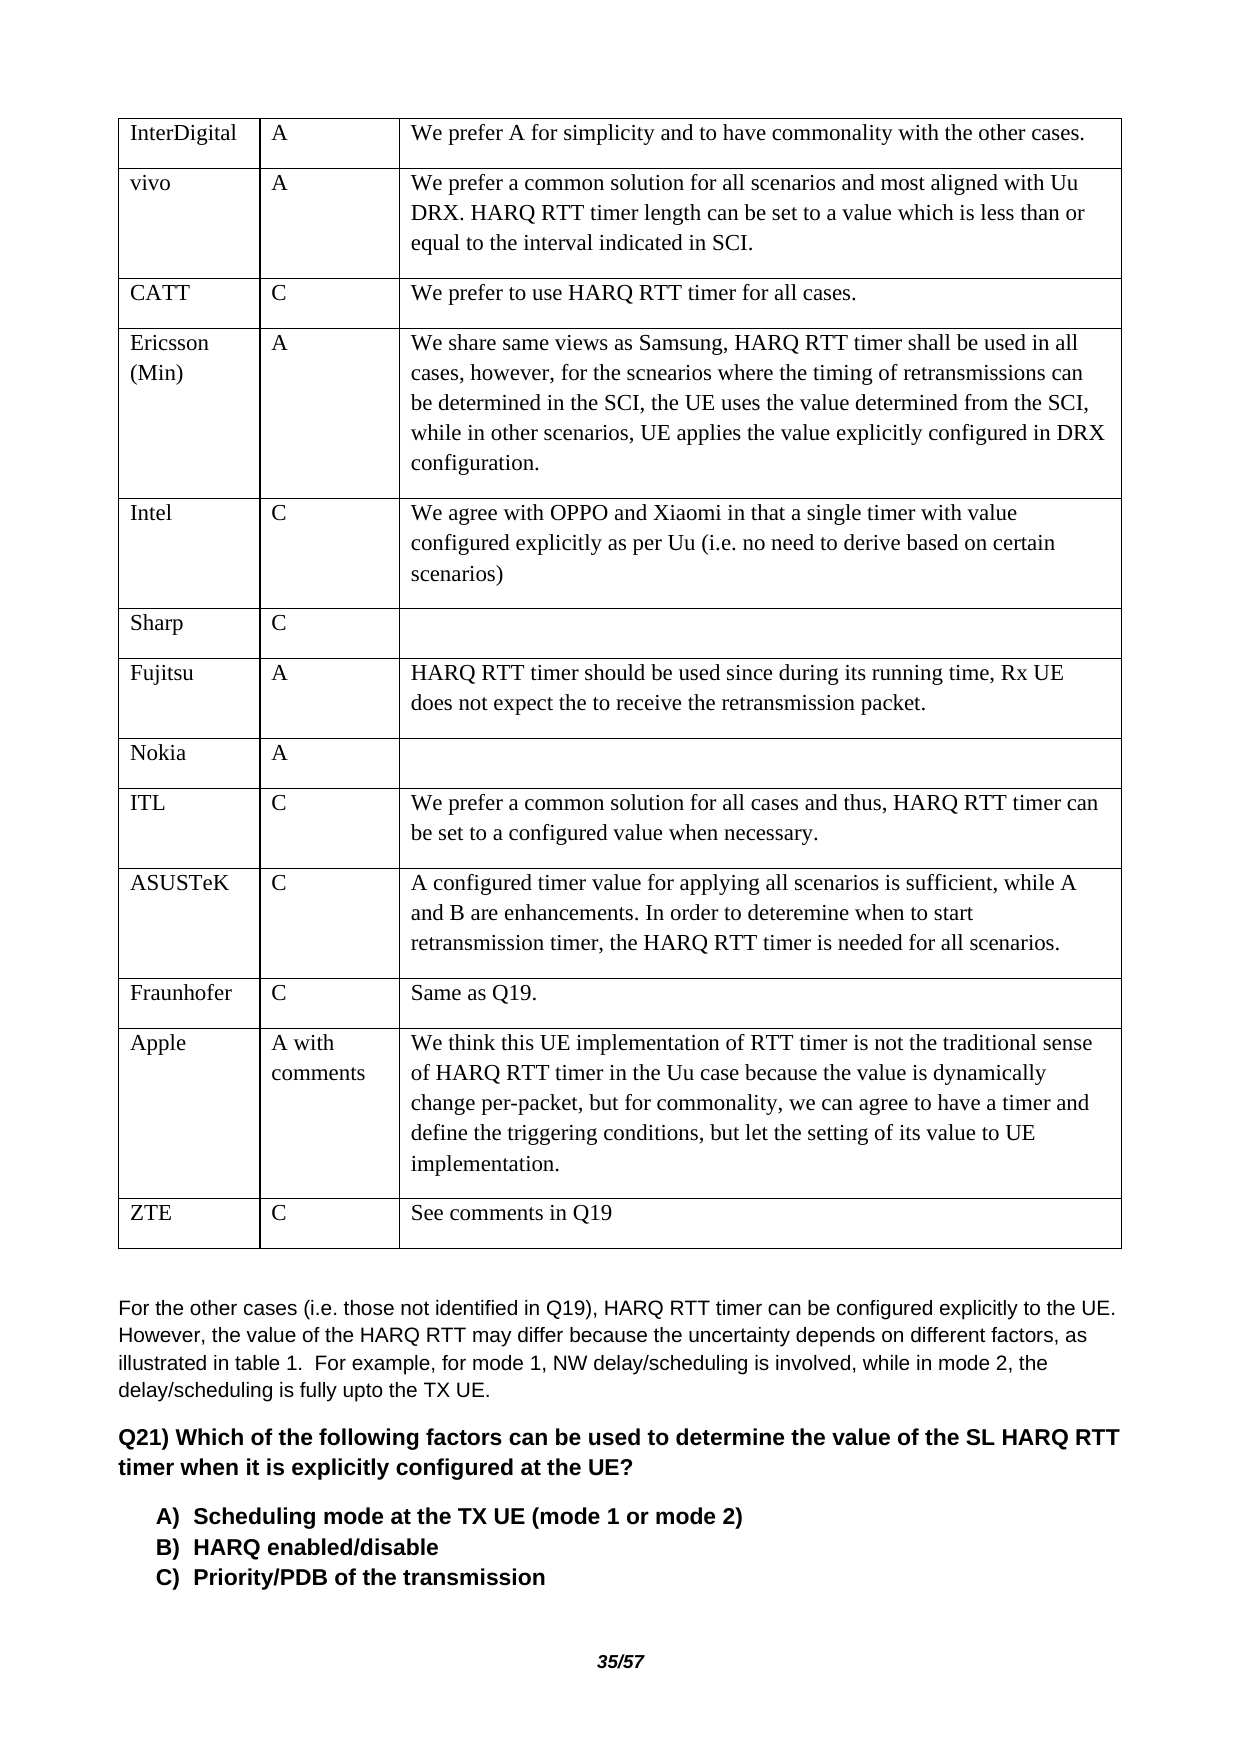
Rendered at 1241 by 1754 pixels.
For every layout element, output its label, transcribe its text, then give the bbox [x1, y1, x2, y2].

table_cell [119, 169, 259, 278]
table_cell C [261, 789, 399, 868]
table_cell [119, 329, 259, 498]
table_cell [119, 1029, 259, 1198]
table_cell [261, 279, 399, 328]
table_cell [400, 609, 1121, 658]
list HARQ enabled/disable [156, 1533, 1122, 1560]
text For the other cases (i.e. those not identified in Q19), HARQ RTT timer can be configured explicitly to the UE. However, the value of the HARQ RTT may differ because the uncertainty depends on different factors, as illustrated in table 1. For example, for mode 1, NW delay/scheduling is involved, while in mode 2, the delay/scheduling is fully upto the TX UE. [118, 1295, 1122, 1402]
table_cell [400, 279, 1121, 328]
table_cell [261, 979, 399, 1028]
table_cell [119, 869, 259, 978]
table_cell [261, 1029, 399, 1198]
table_cell [261, 499, 399, 608]
table_cell [400, 1029, 1121, 1198]
table_cell [119, 979, 259, 1028]
table_cell We prefer a common solution for all cases and thus, HARQ RTT timer can be set to a configured value when necessary. [400, 789, 1121, 868]
table_cell [261, 609, 399, 658]
table_cell [400, 1199, 1121, 1248]
table_cell [400, 869, 1121, 978]
table_cell [119, 279, 259, 328]
table_cell [400, 659, 1121, 738]
table_cell [400, 979, 1121, 1028]
table_cell [261, 869, 399, 978]
table_cell [400, 169, 1121, 278]
table_cell [261, 169, 399, 278]
table_cell [400, 739, 1121, 788]
table_cell A [261, 739, 399, 788]
table_cell [119, 609, 259, 658]
table_cell [400, 329, 1121, 498]
table_cell [400, 499, 1121, 608]
table_cell [119, 119, 259, 168]
table_cell [119, 1199, 259, 1248]
table_cell ITL [119, 789, 259, 868]
list Scheduling mode at the TX UE (mode 1 or mode 2) [156, 1503, 1122, 1530]
table_cell [400, 119, 1121, 168]
table_cell Nokia [119, 739, 259, 788]
text Q21) Which of the following factors can be used to determine the value of the SL HARQ RTT timer when it is explicitly configured at the UE? [118, 1424, 1122, 1481]
table_cell [261, 329, 399, 498]
table_cell [261, 119, 399, 168]
table_cell [261, 659, 399, 738]
table_cell [261, 1199, 399, 1248]
table_cell [119, 499, 259, 608]
table_cell [119, 659, 259, 738]
list Priority/PDB of the transmission [156, 1564, 1122, 1590]
